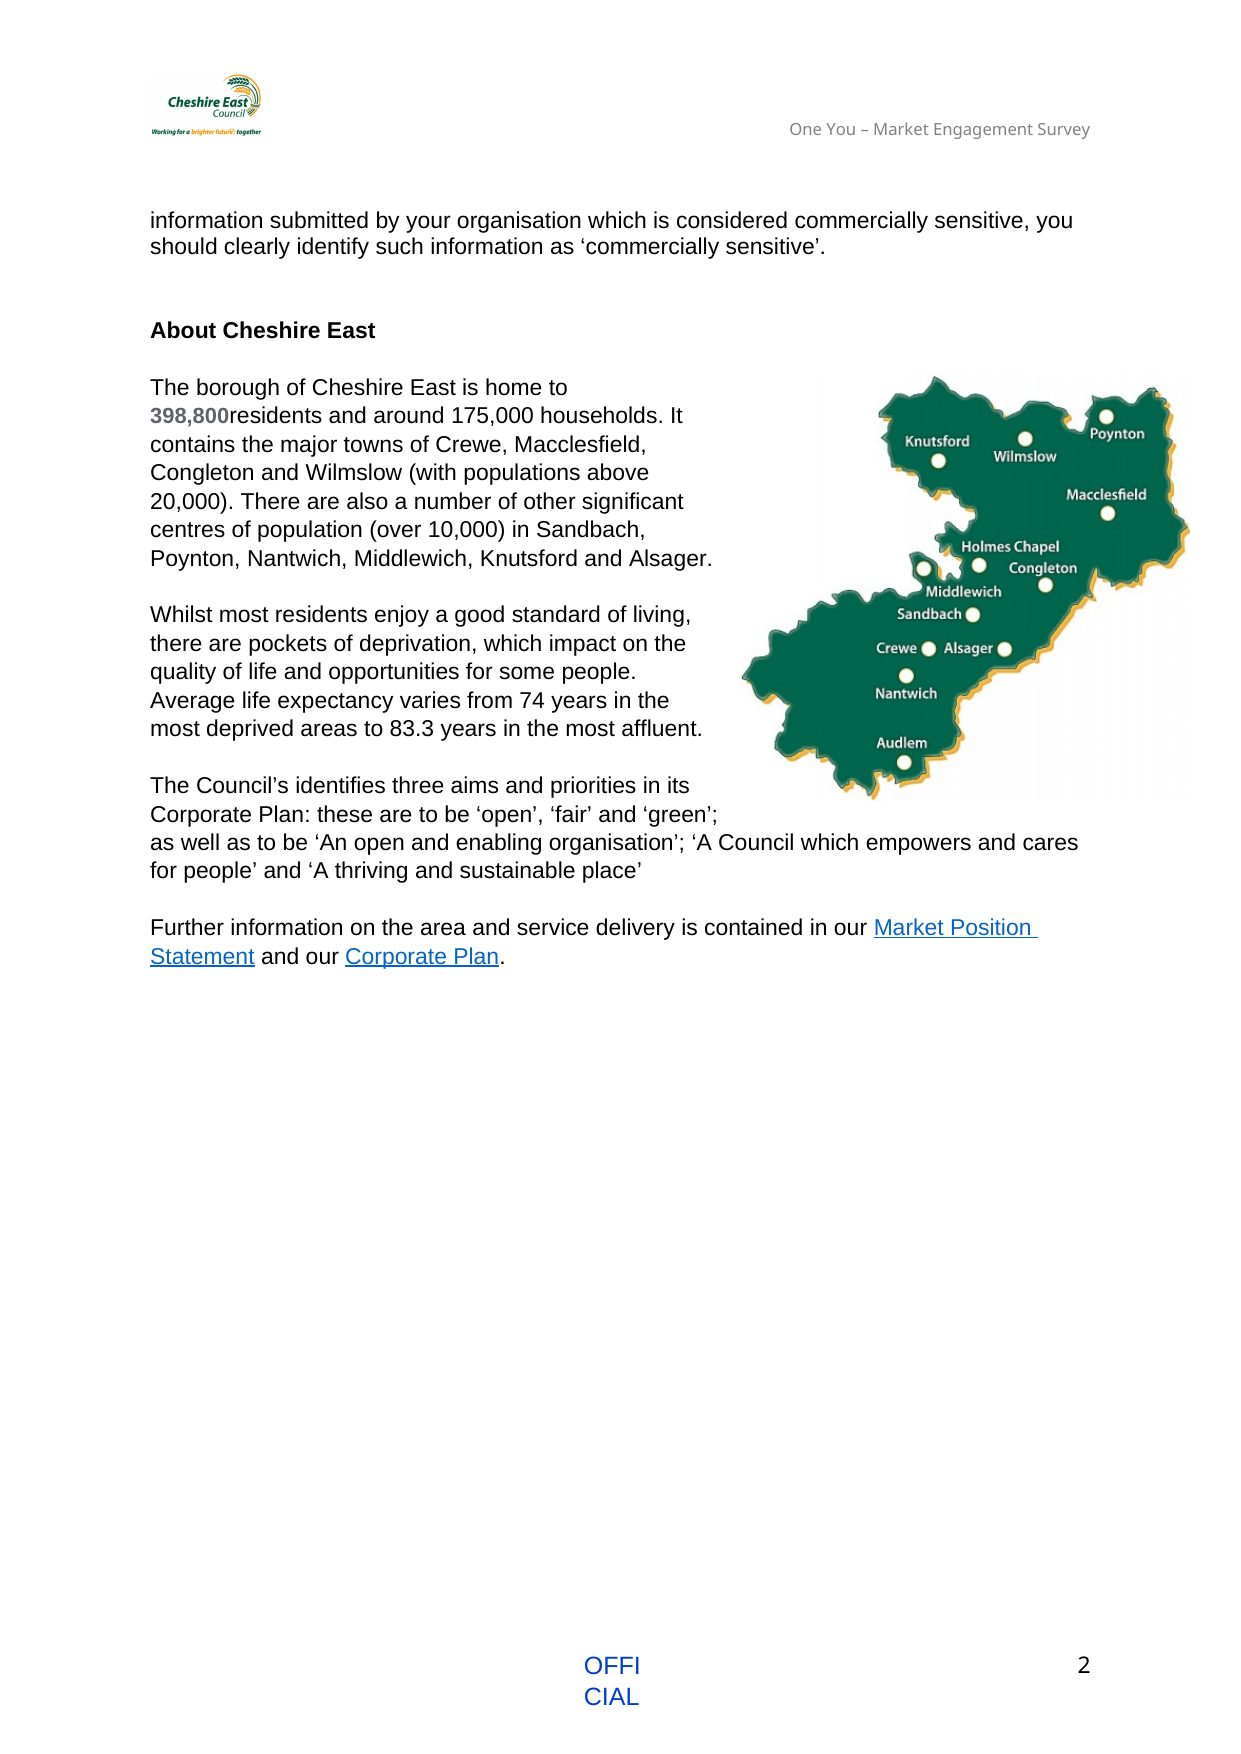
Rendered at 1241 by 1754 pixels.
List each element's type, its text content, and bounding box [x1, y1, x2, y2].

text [150, 207, 1090, 259]
text Whilst most residents enjoy a good standard of living, there are pockets of deprivation, which impact on the quality of life and opportunities for some people. Average life expectancy varies from 74 years in the most deprived areas to 83.3 years in the most affluent. [150, 601, 740, 742]
text Further information on the area and service delivery is contained in our Market Position Statement and our Corporate Plan. [150, 914, 1090, 969]
text About Cheshire East [150, 317, 1090, 343]
text The borough of Cheshire East is home to 398,800residents and around 175,000 households. It contains the major towns of Crewe, Macclesfield, Congleton and Wilmslow (with populations above 20,000). There are also a number of other significant centres of population (over 10,000) in Sandbach, Poynton, Nantwich, Middlewich, Knutsford and Alsager. [150, 374, 740, 571]
picture [150, 73, 262, 136]
picture [740, 374, 1190, 799]
text The Council’s identifies three aims and priorities in its Corporate Plan: these are to be ‘open’, ‘fair’ and ‘green’; as well as to be ‘An open and enabling organisation’; ‘A Council which empowers and cares for people’ and ‘A thriving and sustainable place’ [150, 772, 1090, 884]
